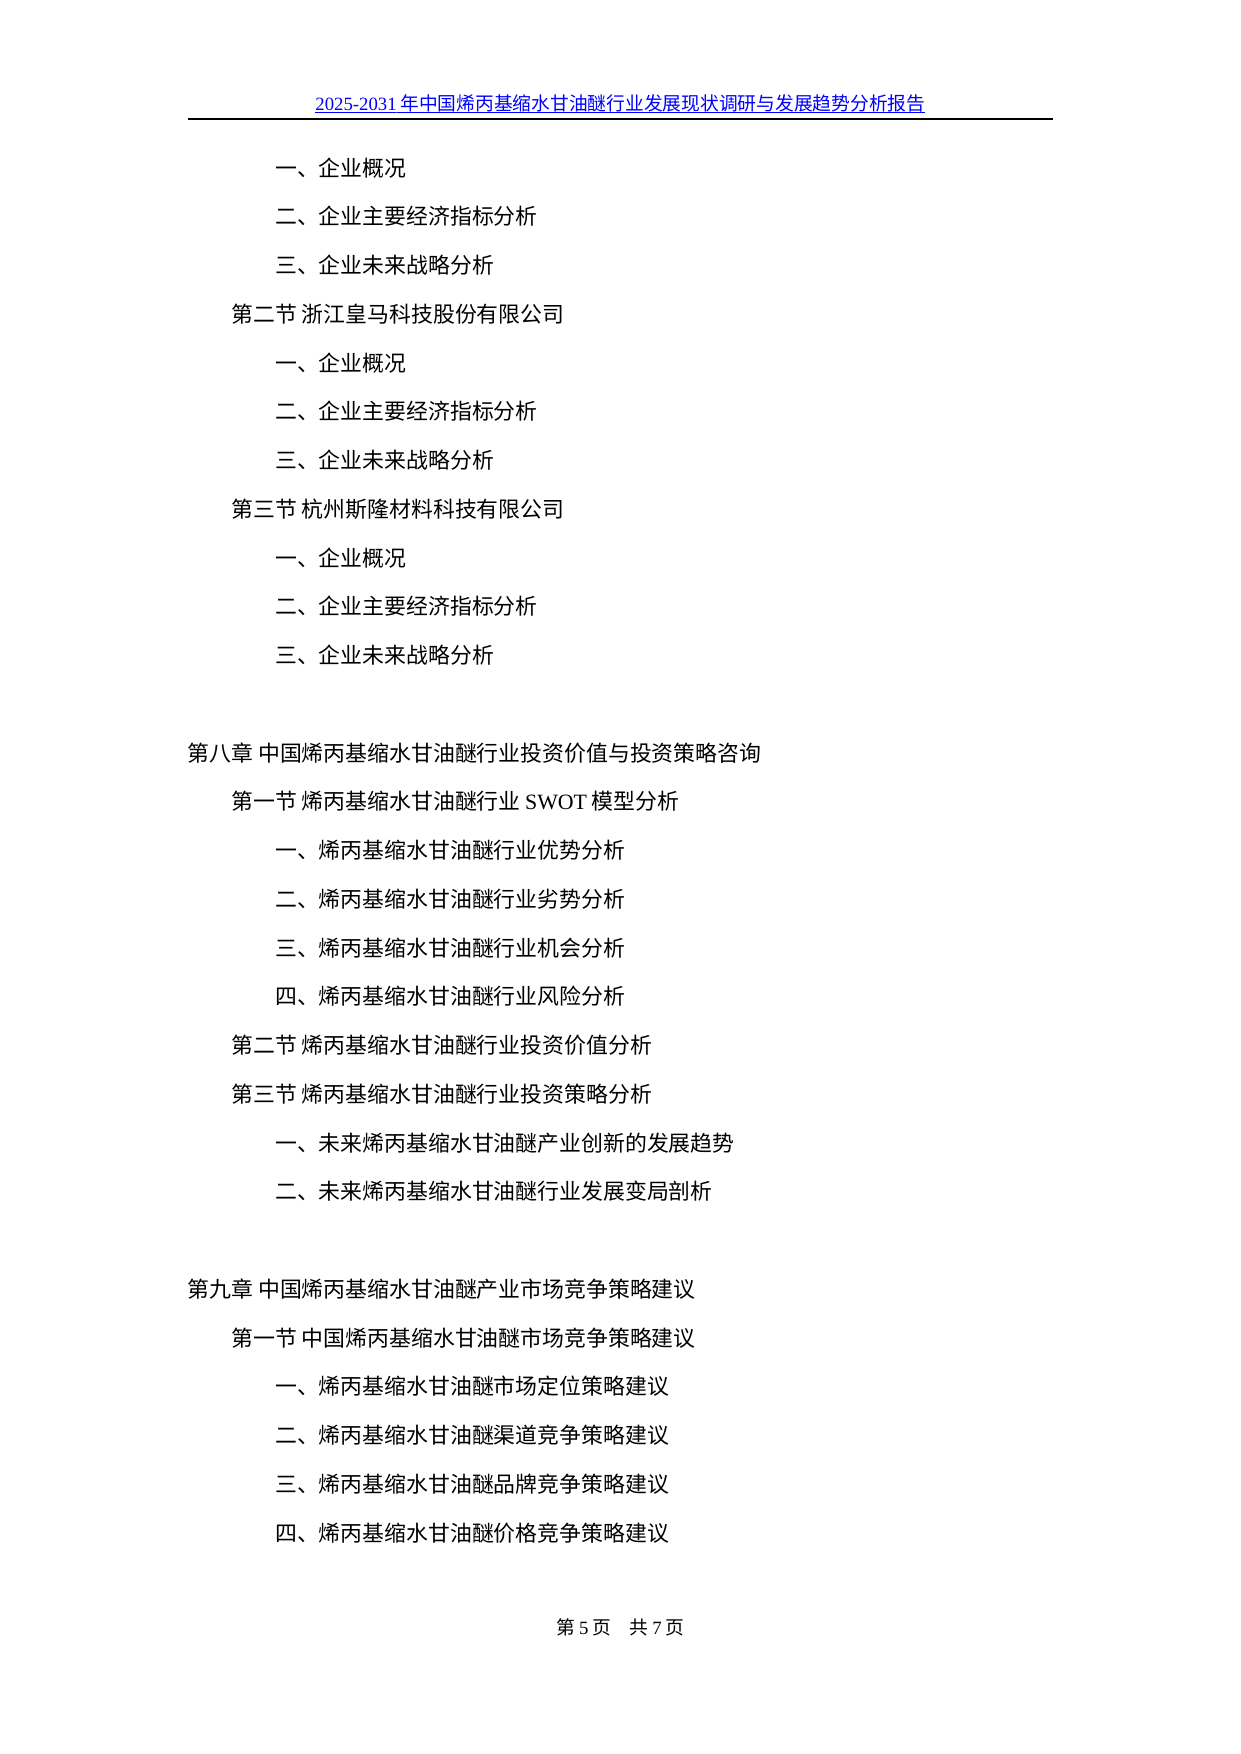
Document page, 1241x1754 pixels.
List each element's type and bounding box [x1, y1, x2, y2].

text [187, 150, 1053, 1548]
